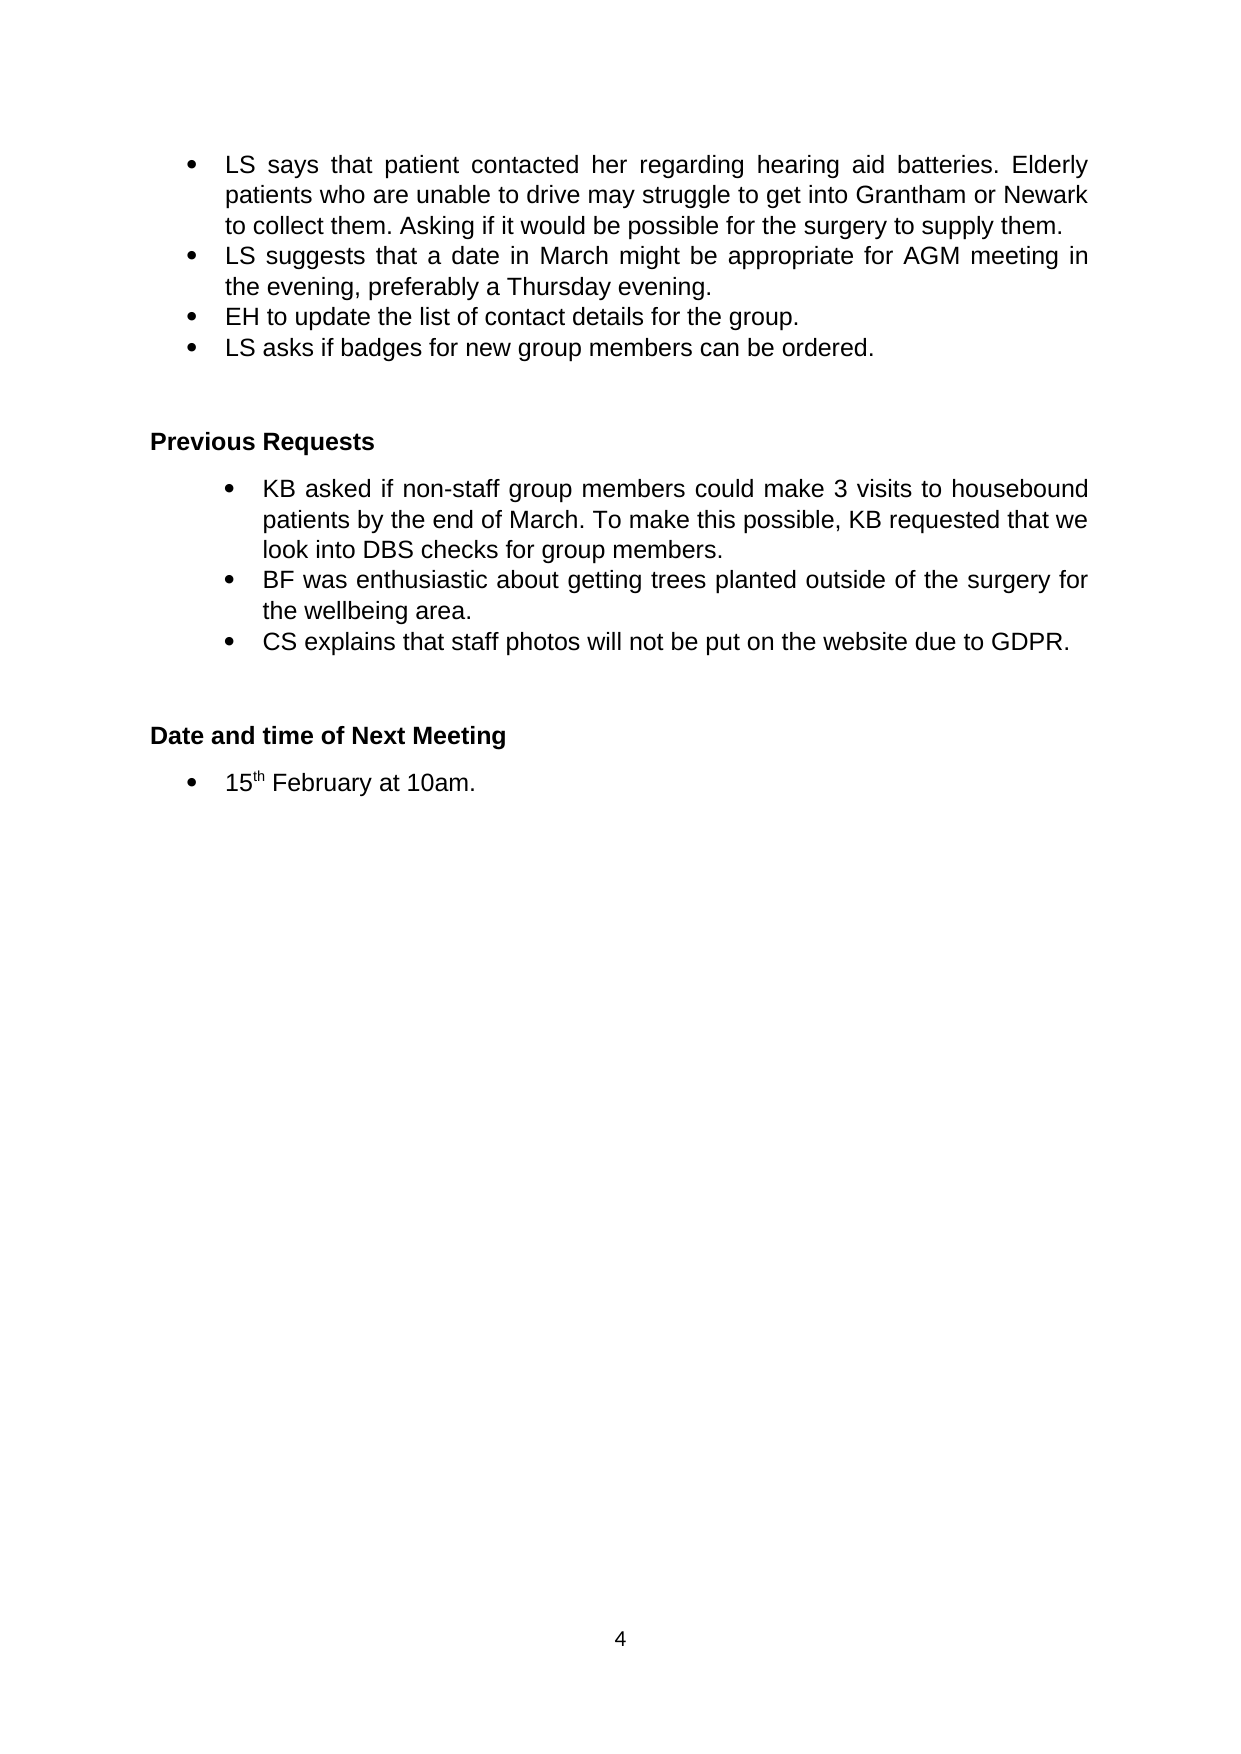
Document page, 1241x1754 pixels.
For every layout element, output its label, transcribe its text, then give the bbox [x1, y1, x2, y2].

list BF was enthusiastic about getting trees planted outside of the surgery for the wellbeing area. [225, 566, 1090, 625]
list LS suggests that a date in March might be appropriate for AGM meeting in the evening, preferably a Thursday evening. [187, 241, 1090, 301]
list LS says that patient contacted her regarding hearing aid batteries. Elderly patients who are unable to drive may struggle to get into Grantham or Newark to collect them. Asking if it would be possible for the surgery to supply them. [187, 150, 1090, 240]
text Previous Requests [150, 427, 1090, 456]
list 15th February at 10am. [187, 768, 1090, 797]
list CS explains that staff photos will not be put on the website due to GDPR. [225, 626, 1090, 655]
text Date and time of Next Meeting [150, 721, 1090, 749]
list EH to update the list of contact details for the group. [187, 302, 1090, 331]
list LS asks if badges for new group members can be ordered. [187, 333, 1090, 362]
list KB asked if non-staff group members could make 3 visits to housebound patients by the end of March. To make this possible, KB requested that we look into DBS checks for group members. [225, 474, 1090, 564]
